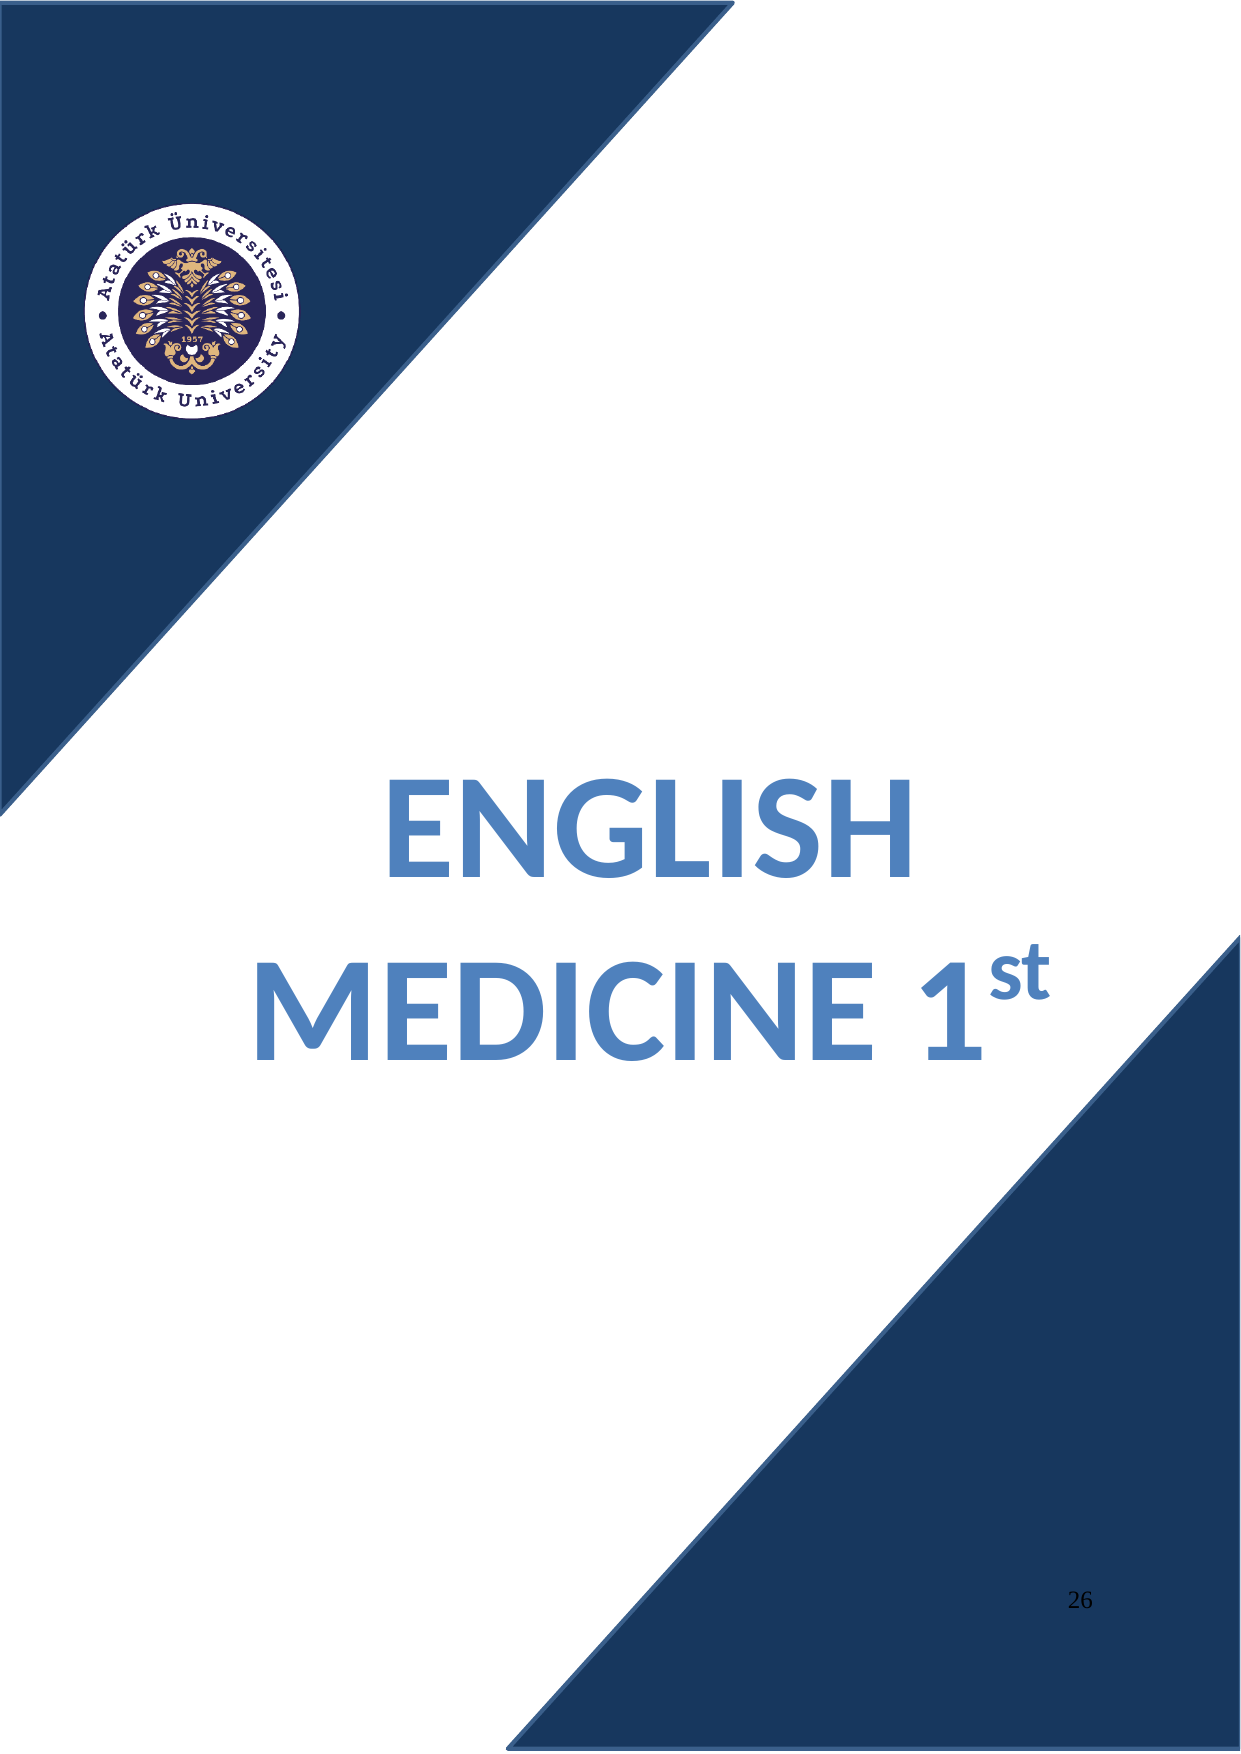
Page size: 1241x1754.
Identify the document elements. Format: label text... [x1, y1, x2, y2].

subtitle ENGLISH MEDICINE 1st [207, 732, 1093, 1098]
picture [66, 180, 322, 432]
